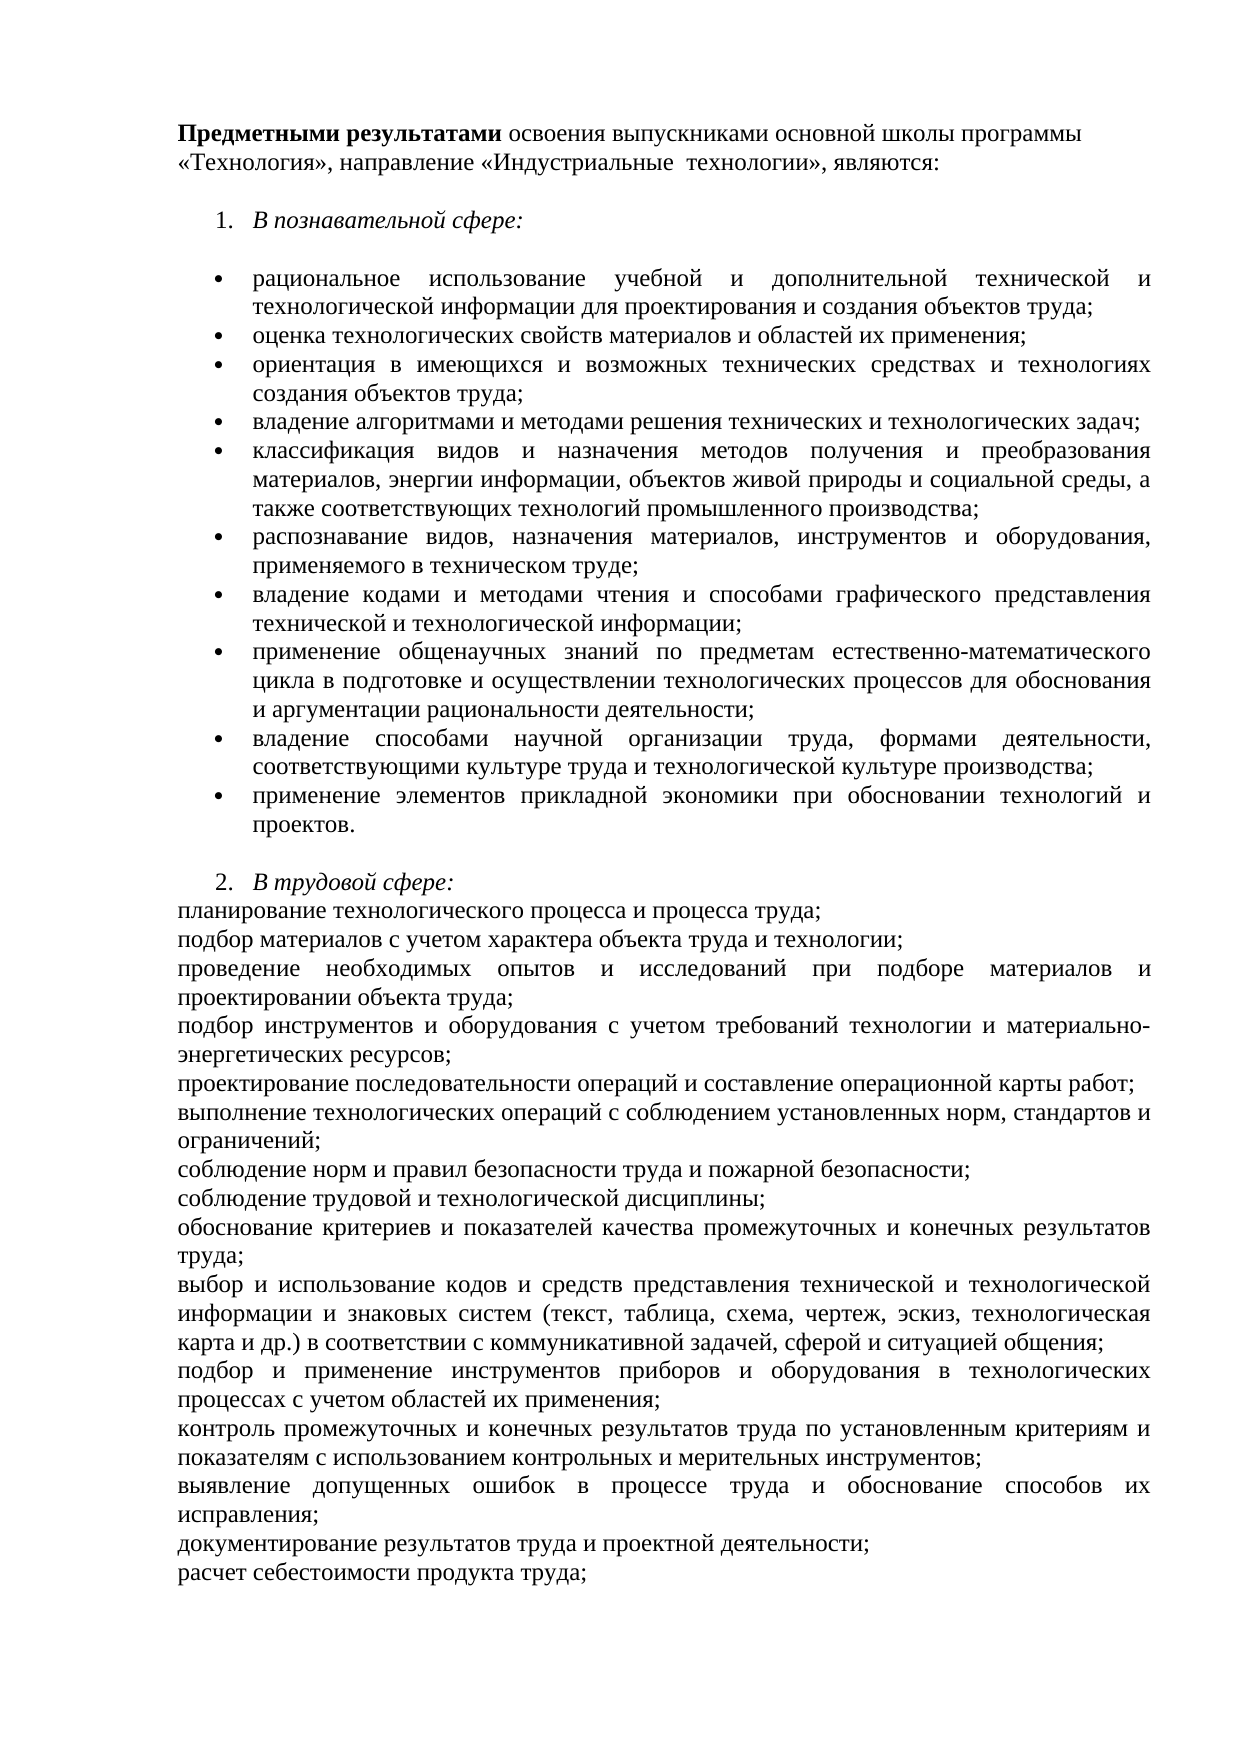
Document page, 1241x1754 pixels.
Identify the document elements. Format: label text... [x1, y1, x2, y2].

text соблюдение трудовой и технологической дисциплины; [177, 1183, 1152, 1212]
text планирование технологического процесса и процесса труда; [177, 896, 1152, 924]
list В познавательной сфере: [215, 205, 1152, 233]
text проведение необходимых опытов и исследований при подборе материалов и проектировании объекта труда; [177, 953, 1152, 1011]
list владение алгоритмами и методами решения технических и технологических задач; [215, 406, 1152, 435]
list В трудовой сфере: [215, 867, 1152, 896]
list владение способами научной организации труда, формами деятельности, соответствующими культуре труда и технологической культуре производства; [215, 723, 1152, 780]
text расчет себестоимости продукта труда; [177, 1557, 1152, 1586]
list оценка технологических свойств материалов и областей их применения; [215, 320, 1152, 349]
text Предметными результатами освоения выпускниками основной школы программы «Технология», направление «Индустриальные технологии», являются: [177, 118, 1152, 176]
list применение элементов прикладной экономики при обосновании технологий и проектов. [215, 780, 1152, 838]
text подбор и применение инструментов приборов и оборудования в технологических процессах с учетом областей их применения; [177, 1356, 1152, 1413]
list рациональное использование учебной и дополнительной технической и технологической информации для проектирования и создания объектов труда; [215, 263, 1152, 320]
text выявление допущенных ошибок в процессе труда и обоснование способов их исправления; [177, 1471, 1152, 1528]
text выбор и использование кодов и средств представления технической и технологической информации и знаковых систем (текст, таблица, схема, чертеж, эскиз, технологическая карта и др.) в соответствии с коммуникативной задачей, сферой и ситуацией общения; [177, 1269, 1152, 1356]
text выполнение технологических операций с соблюдением установленных норм, стандартов и ограничений; [177, 1097, 1152, 1154]
list владение кодами и методами чтения и способами графического представления технической и технологической информации; [215, 579, 1152, 636]
text подбор инструментов и оборудования с учетом требований технологии и материально-энергетических ресурсов; [177, 1011, 1152, 1068]
text соблюдение норм и правил безопасности труда и пожарной безопасности; [177, 1154, 1152, 1183]
text документирование результатов труда и проектной деятельности; [177, 1528, 1152, 1557]
text проектирование последовательности операций и составление операционной карты работ; [177, 1068, 1152, 1097]
list распознавание видов, назначения материалов, инструментов и оборудования, применяемого в техническом труде; [215, 521, 1152, 579]
list классификация видов и назначения методов получения и преобразования материалов, энергии информации, объектов живой природы и социальной среды, а также соответствующих технологий промышленного производства; [215, 435, 1152, 521]
list ориентация в имеющихся и возможных технических средствах и технологиях создания объектов труда; [215, 349, 1152, 406]
text обоснование критериев и показателей качества промежуточных и конечных результатов труда; [177, 1212, 1152, 1269]
text подбор материалов с учетом характера объекта труда и технологии; [177, 924, 1152, 953]
text контроль промежуточных и конечных результатов труда по установленным критериям и показателям с использованием контрольных и мерительных инструментов; [177, 1413, 1152, 1471]
list применение общенаучных знаний по предметам естественно-математического цикла в подготовке и осуществлении технологических процессов для обоснования и аргументации рациональности деятельности; [215, 636, 1152, 723]
